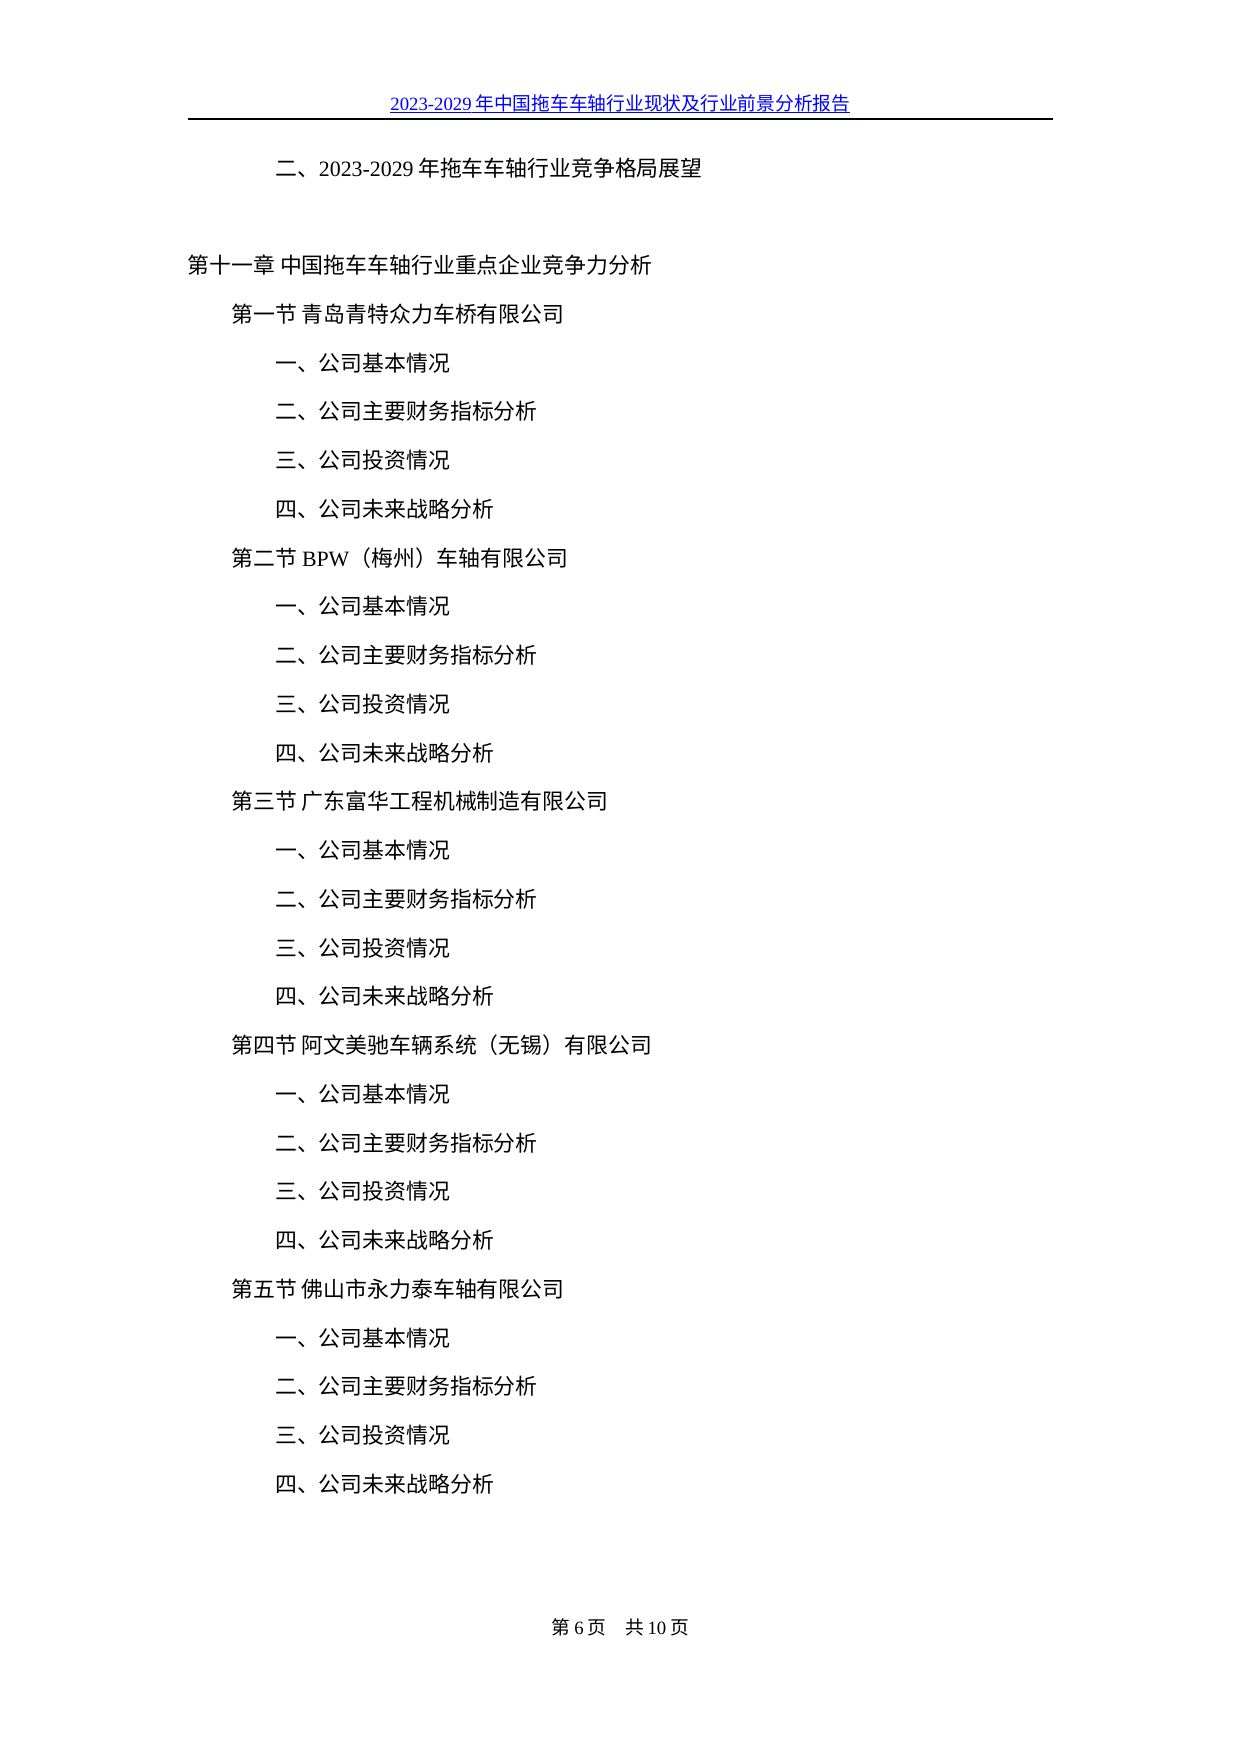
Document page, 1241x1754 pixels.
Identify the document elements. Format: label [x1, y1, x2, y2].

text [187, 150, 1053, 1499]
